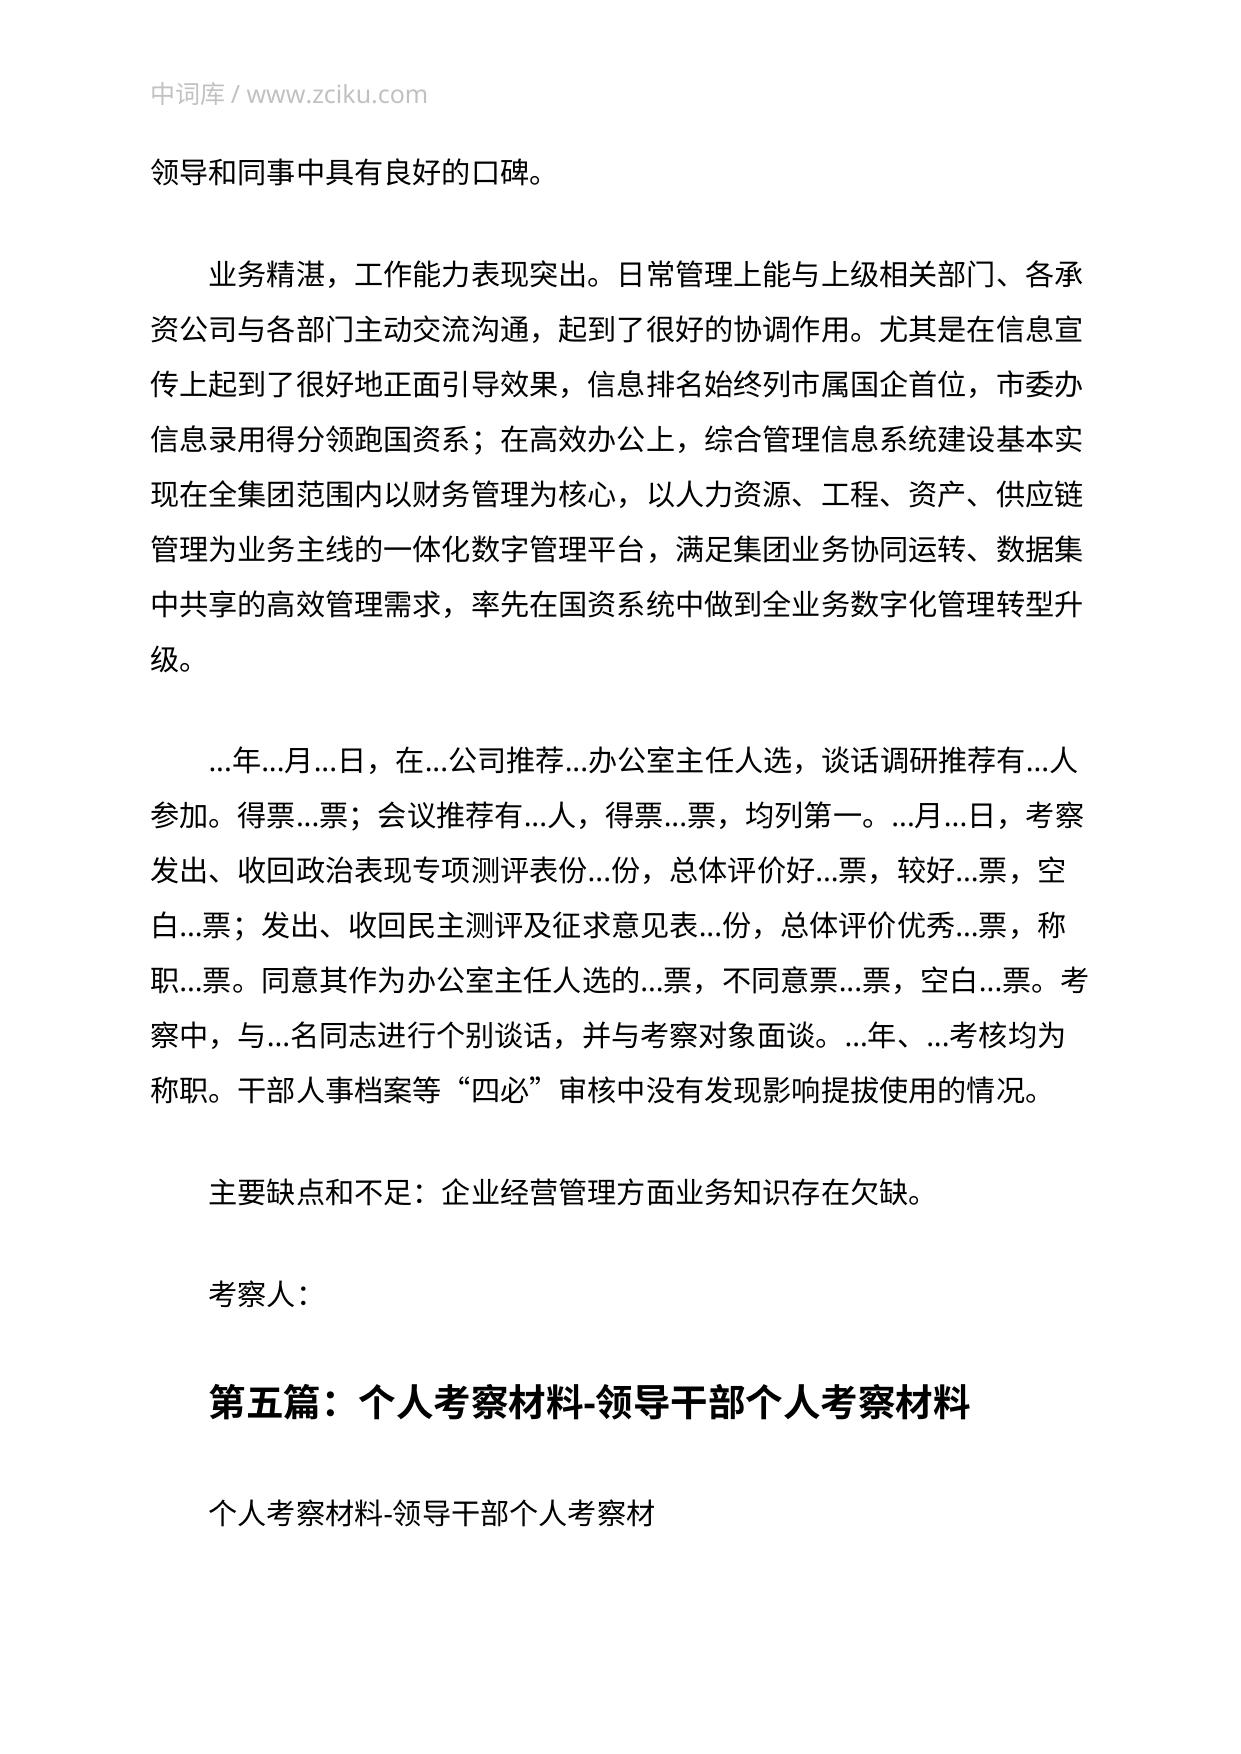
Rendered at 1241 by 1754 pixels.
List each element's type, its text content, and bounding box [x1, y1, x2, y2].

text 个人考察材料-领导干部个人考察材 [150, 1491, 1090, 1533]
text 业务精湛，工作能力表现突出。日常管理上能与上级相关部门、各承资公司与各部门主动交流沟通，起到了很好的协调作用。尤其是在信息宣传上起到了很好地正面引导效果，信息排名始终列市属国企首位，市委办信息录用得分领跑国资系；在高效办公上，综合管理信息系统建设基本实现在全集团范围内以财务管理为核心，以人力资源、工程、资产、供应链管理为业务主线的一体化数字管理平台，满足集团业务协同运转、数据集中共享的高效管理需求，率先在国资系统中做到全业务数字化管理转型升级。 [150, 252, 1090, 678]
text 第五篇：个人考察材料-领导干部个人考察材料 [150, 1373, 1090, 1428]
text 主要缺点和不足：企业经营管理方面业务知识存在欠缺。 [150, 1169, 1090, 1212]
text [150, 150, 1090, 192]
text 考察人： [150, 1271, 1090, 1314]
text ...年...月...日，在...公司推荐...办公室主任人选，谈话调研推荐有...人参加。得票...票；会议推荐有...人，得票...票，均列第一。...月...日，考察发出、收回政治表现专项测评表份...份，总体评价好...票，较好...票，空白...票；发出、收回民主测评及征求意见表...份，总体评价优秀...票，称职...票。同意其作为办公室主任人选的...票，不同意票...票，空白...票。考察中，与...名同志进行个别谈话，并与考察对象面谈。...年、...考核均为称职。干部人事档案等“四必”审核中没有发现影响提拔使用的情况。 [150, 738, 1090, 1110]
